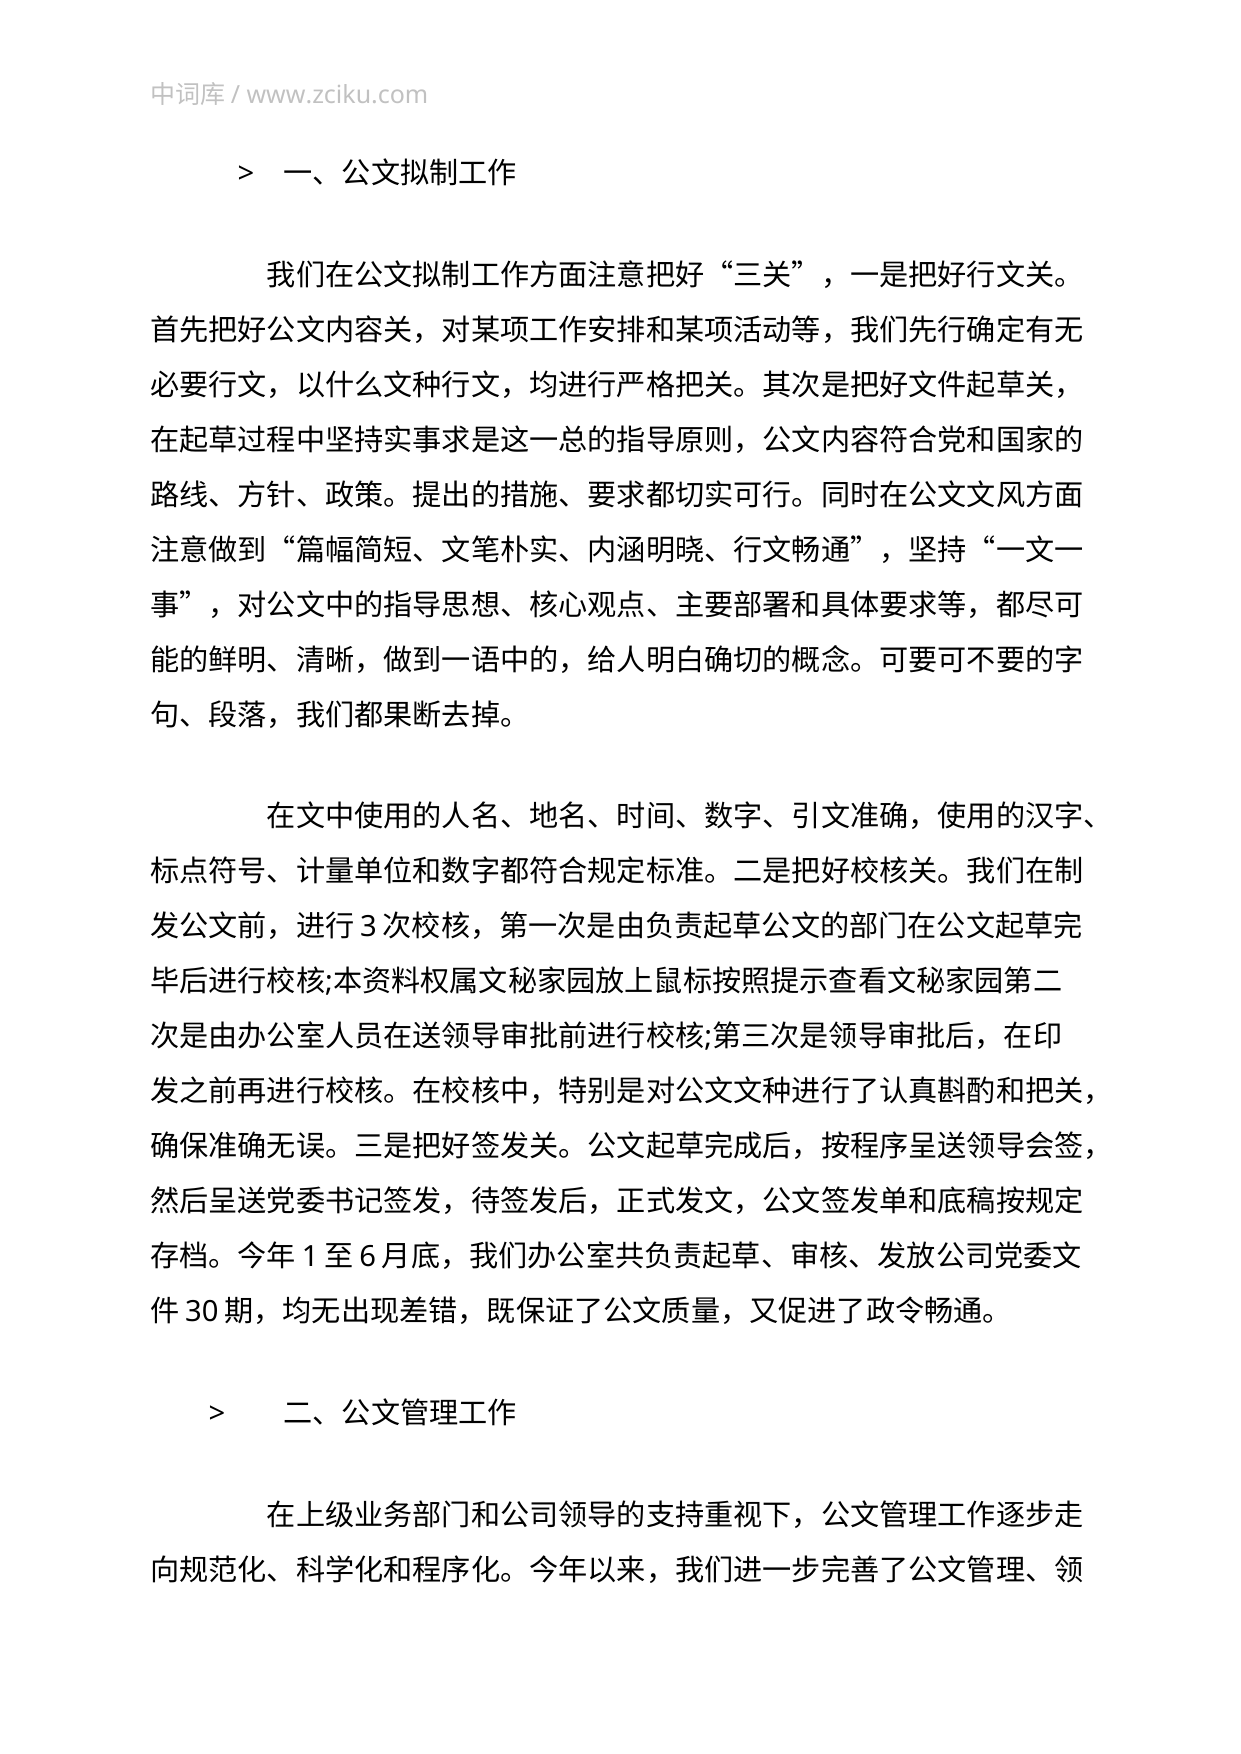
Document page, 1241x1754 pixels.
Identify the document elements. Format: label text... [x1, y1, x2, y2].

text 在文中使用的人名、地名、时间、数字、引文准确，使用的汉字、标点符号、计量单位和数字都符合规定标准。二是把好校核关。我们在制发公文前，进行3次校核，第一次是由负责起草公文的部门在公文起草完毕后进行校核;本资料权属文秘家园放上鼠标按照提示查看文秘家园第二次是由办公室人员在送领导审批前进行校核;第三次是领导审批后，在印发之前再进行校核。在校核中，特别是对公文文种进行了认真斟酌和把关，确保准确无误。三是把好签发关。公文起草完成后，按程序呈送领导会签，然后呈送党委书记签发，待签发后，正式发文，公文签发单和底稿按规定存档。今年1至6月底，我们办公室共负责起草、审核、发放公司党委文件30期，均无出现差错，既保证了公文质量，又促进了政令畅通。 [150, 793, 1090, 1330]
text > 一、公文拟制工作 [150, 150, 1090, 192]
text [150, 1491, 1090, 1588]
text > 二、公文管理工作 [150, 1389, 1090, 1432]
text 我们在公文拟制工作方面注意把好“三关”，一是把好行文关。首先把好公文内容关，对某项工作安排和某项活动等，我们先行确定有无必要行文，以什么文种行文，均进行严格把关。其次是把好文件起草关，在起草过程中坚持实事求是这一总的指导原则，公文内容符合党和国家的路线、方针、政策。提出的措施、要求都切实可行。同时在公文文风方面注意做到“篇幅简短、文笔朴实、内涵明晓、行文畅通”，坚持“一文一事”，对公文中的指导思想、核心观点、主要部署和具体要求等，都尽可能的鲜明、清晰，做到一语中的，给人明白确切的概念。可要可不要的字句、段落，我们都果断去掉。 [150, 252, 1090, 733]
